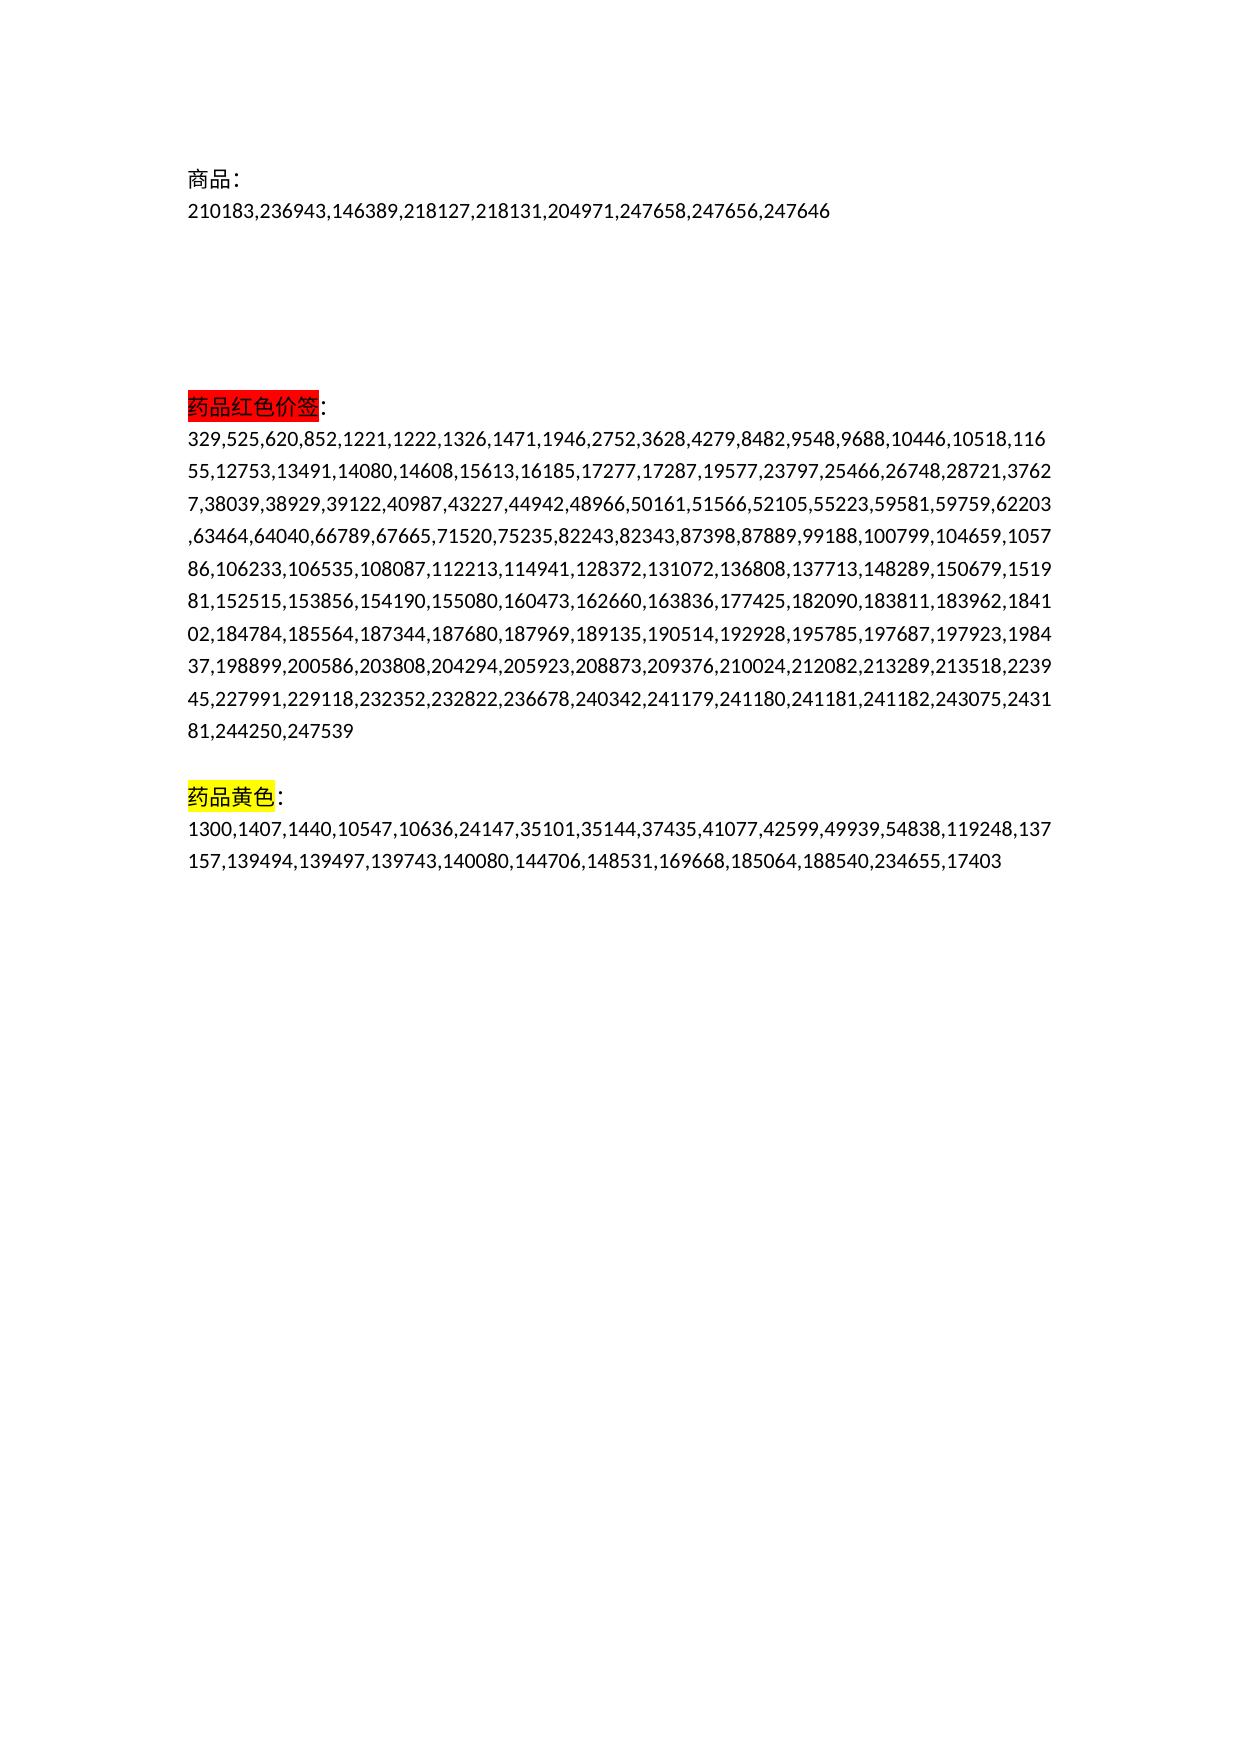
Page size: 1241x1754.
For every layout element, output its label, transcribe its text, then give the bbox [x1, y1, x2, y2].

text 329,525,620,852,1221,1222,1326,1471,1946,2752,3628,4279,8482,9548,9688,10446,10518,11655,12753,13491,14080,14608,15613,16185,17277,17287,19577,23797,25466,26748,28721,37627,38039,38929,39122,40987,43227,44942,48966,50161,51566,52105,55223,59581,59759,62203,63464,64040,66789,67665,71520,75235,82243,82343,87398,87889,99188,100799,104659,105786,106233,106535,108087,112213,114941,128372,131072,136808,137713,148289,150679,151981,152515,153856,154190,155080,160473,162660,163836,177425,182090,183811,183962,184102,184784,185564,187344,187680,187969,189135,190514,192928,195785,197687,197923,198437,198899,200586,203808,204294,205923,208873,209376,210024,212082,213289,213518,223945,227991,229118,232352,232822,236678,240342,241179,241180,241181,241182,243075,243181,244250,247539 [187, 422, 1053, 747]
text 药品黄色： [187, 779, 1053, 812]
text 商品： [187, 162, 1053, 194]
text 1300,1407,1440,10547,10636,24147,35101,35144,37435,41077,42599,49939,54838,119248,137157,139494,139497,139743,140080,144706,148531,169668,185064,188540,234655,17403 [187, 812, 1053, 877]
text 210183,236943,146389,218127,218131,204971,247658,247656,247646 [187, 194, 1053, 227]
text 药品红色价签： [187, 389, 1053, 422]
